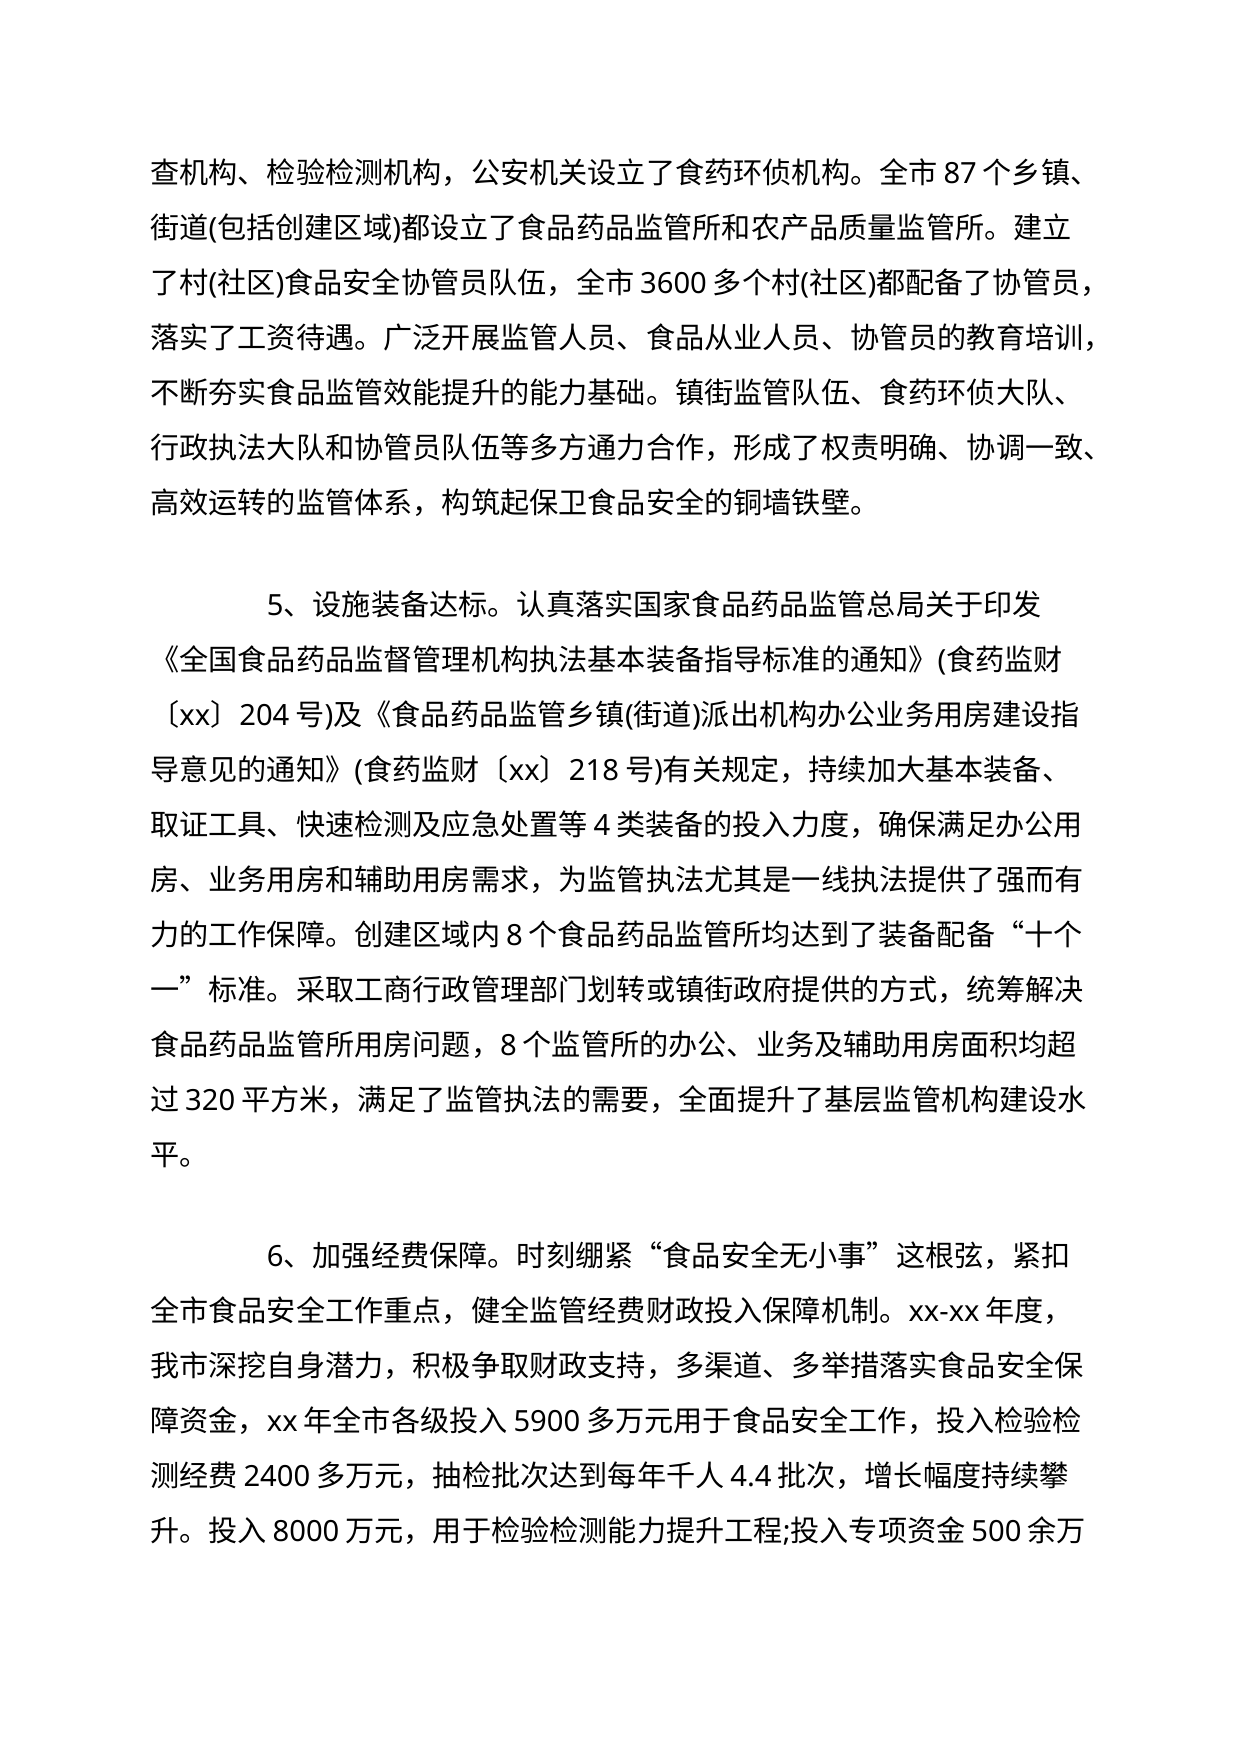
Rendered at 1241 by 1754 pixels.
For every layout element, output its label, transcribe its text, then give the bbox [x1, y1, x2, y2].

text 5、设施装备达标。认真落实国家食品药品监管总局关于印发《全国食品药品监督管理机构执法基本装备指导标准的通知》(食药监财〔xx〕204号)及《食品药品监管乡镇(街道)派出机构办公业务用房建设指导意见的通知》(食药监财〔xx〕218号)有关规定，持续加大基本装备、取证工具、快速检测及应急处置等4类装备的投入力度，确保满足办公用房、业务用房和辅助用房需求，为监管执法尤其是一线执法提供了强而有力的工作保障。创建区域内8个食品药品监管所均达到了装备配备“十个一”标准。采取工商行政管理部门划转或镇街政府提供的方式，统筹解决食品药品监管所用房问题，8个监管所的办公、业务及辅助用房面积均超过320平方米，满足了监管执法的需要，全面提升了基层监管机构建设水平。 [150, 581, 1090, 1173]
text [150, 150, 1090, 522]
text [150, 1233, 1090, 1550]
